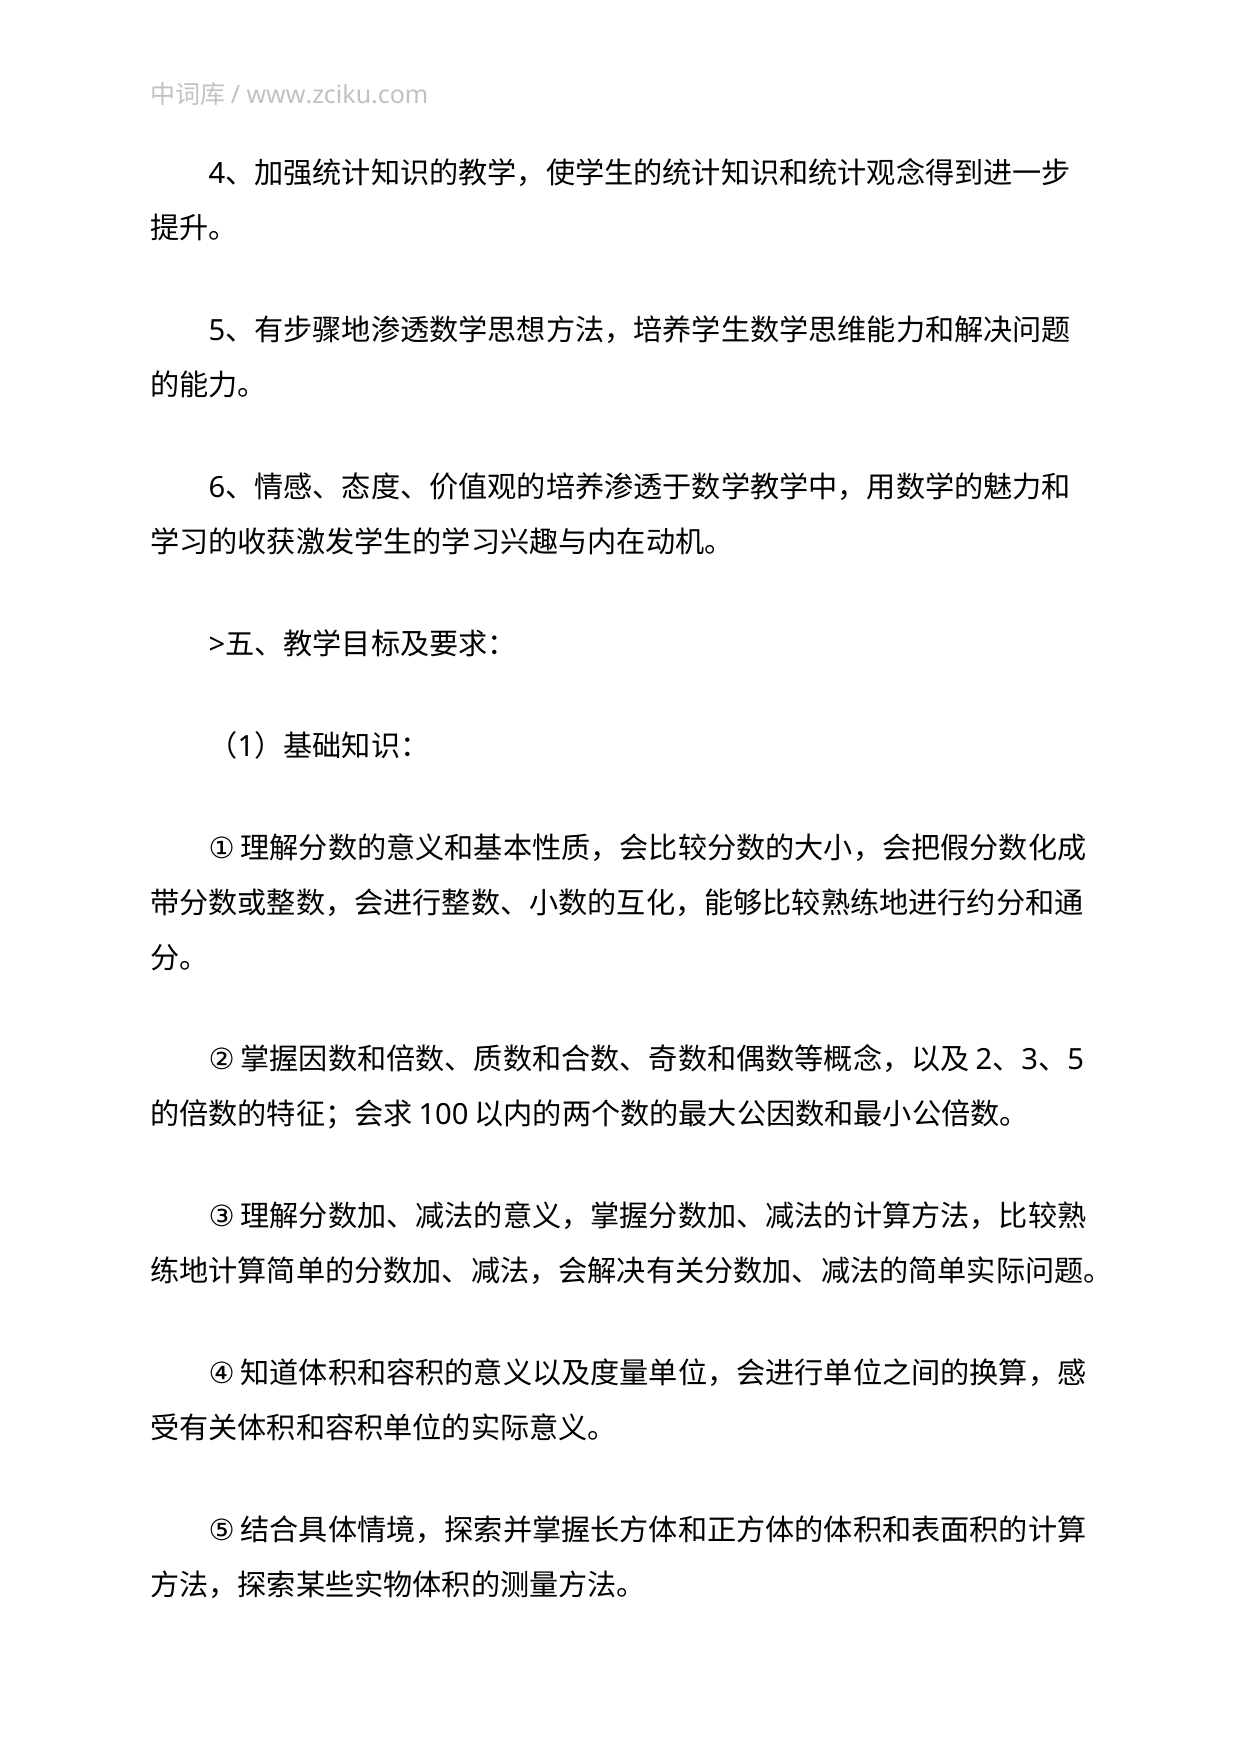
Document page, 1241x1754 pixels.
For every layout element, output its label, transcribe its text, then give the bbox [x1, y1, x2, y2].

text ②掌握因数和倍数、质数和合数、奇数和偶数等概念，以及2、3、5的倍数的特征；会求100以内的两个数的最大公因数和最小公倍数。 [150, 1036, 1090, 1133]
text 6、情感、态度、价值观的培养渗透于数学教学中，用数学的魅力和学习的收获激发学生的学习兴趣与内在动机。 [150, 463, 1090, 561]
text ⑤结合具体情境，探索并掌握长方体和正方体的体积和表面积的计算方法，探索某些实物体积的测量方法。 [150, 1506, 1090, 1604]
text >五、教学目标及要求： [150, 620, 1090, 663]
text ④知道体积和容积的意义以及度量单位，会进行单位之间的换算，感受有关体积和容积单位的实际意义。 [150, 1350, 1090, 1447]
text 5、有步骤地渗透数学思想方法，培养学生数学思维能力和解决问题的能力。 [150, 307, 1090, 404]
text （1）基础知识： [150, 722, 1090, 765]
text 4、加强统计知识的教学，使学生的统计知识和统计观念得到进一步提升。 [150, 150, 1090, 247]
text ③理解分数加、减法的意义，掌握分数加、减法的计算方法，比较熟练地计算简单的分数加、减法，会解决有关分数加、减法的简单实际问题。 [150, 1193, 1090, 1290]
text ①理解分数的意义和基本性质，会比较分数的大小，会把假分数化成带分数或整数，会进行整数、小数的互化，能够比较熟练地进行约分和通分。 [150, 824, 1090, 976]
